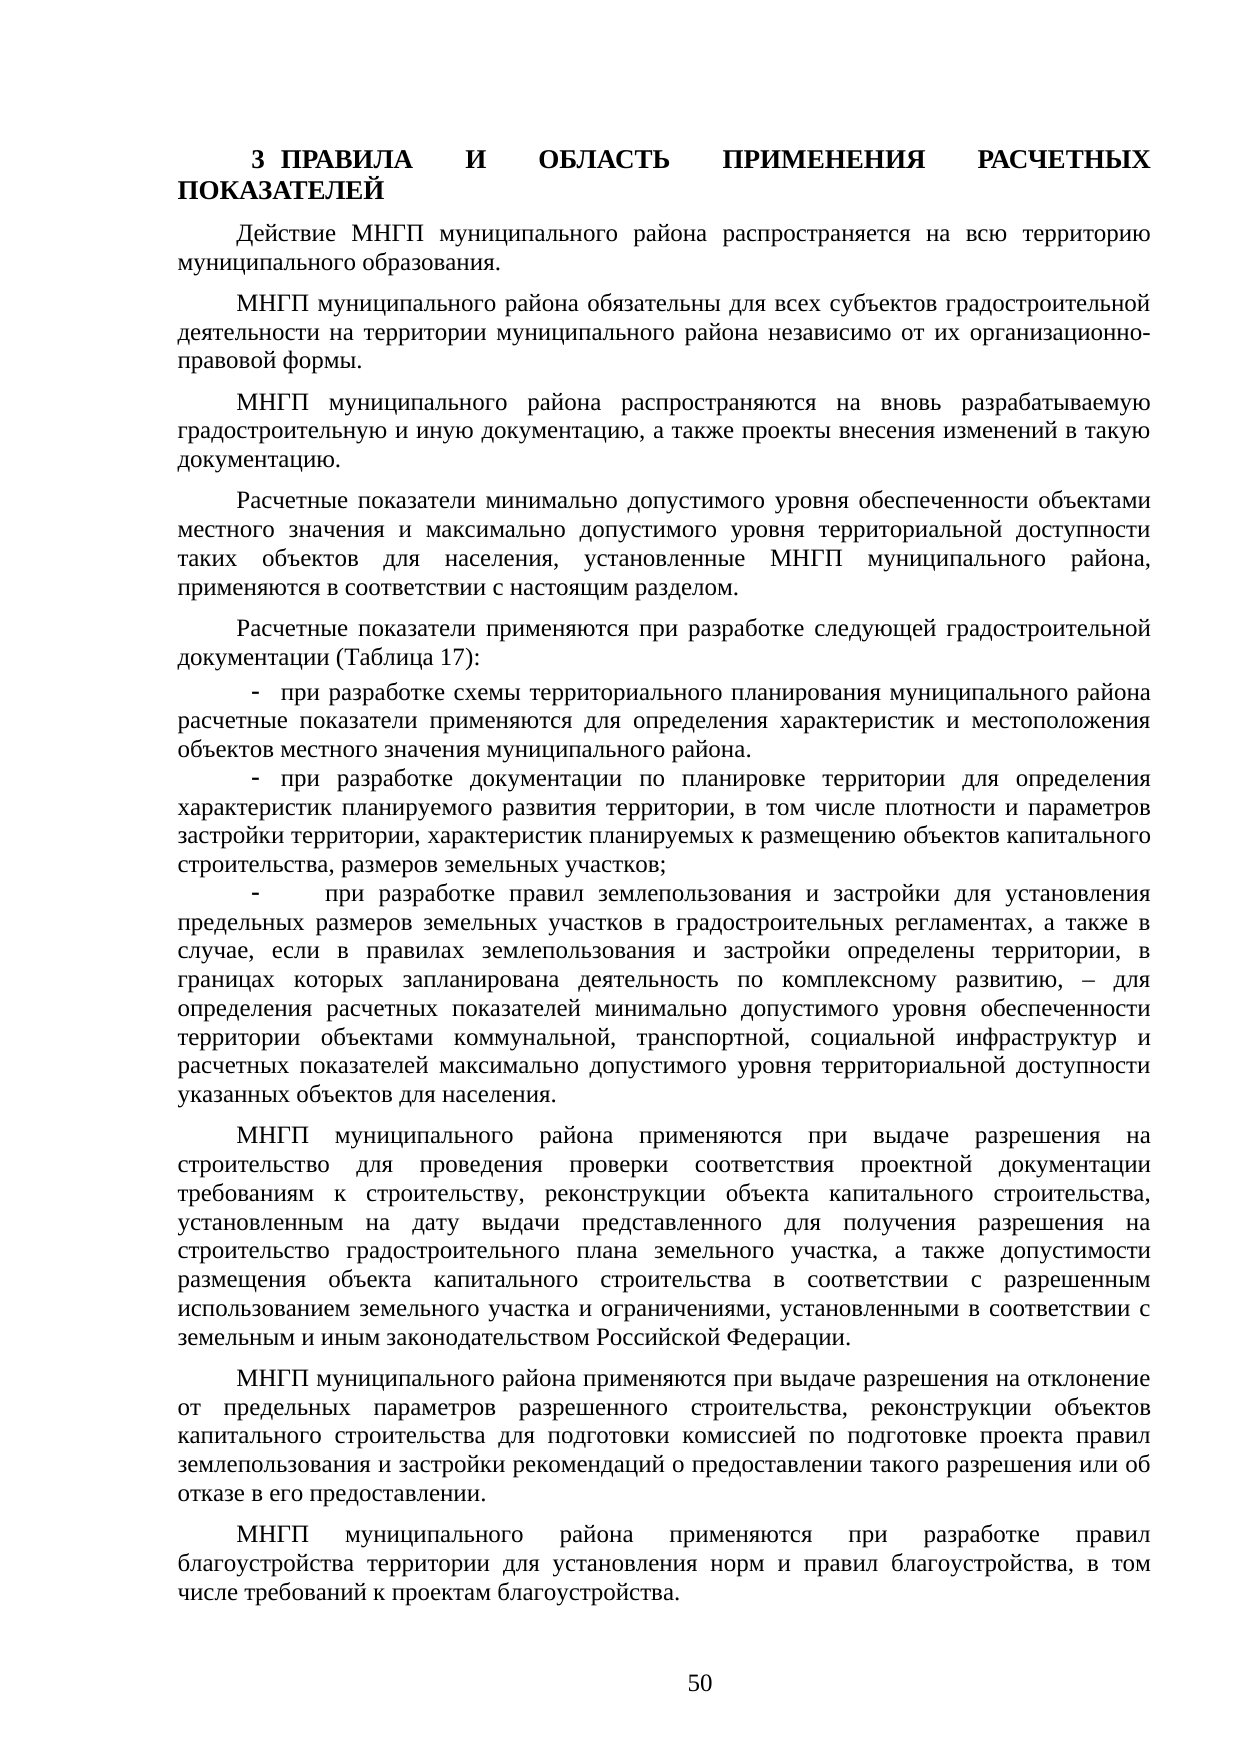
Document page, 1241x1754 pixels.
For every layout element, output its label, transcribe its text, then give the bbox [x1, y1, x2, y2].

text МНГП муниципального района применяются при разработке правил благоустройства территории для установления норм и правил благоустройства, в том числе требований к проектам благоустройства. [177, 1519, 1152, 1605]
list при разработке правил землепользования и застройки для установления предельных размеров земельных участков в градостроительных регламентах, а также в случае, если в правилах землепользования и застройки определены территории, в границах которых запланирована деятельность по комплексному развитию, – для определения расчетных показателей минимально допустимого уровня обеспеченности территории объектами коммунальной, транспортной, социальной инфраструктур и расчетных показателей максимально допустимого уровня территориальной доступности указанных объектов для населения. [177, 878, 1152, 1108]
text МНГП муниципального района обязательны для всех субъектов градостроительной деятельности на территории муниципального района независимо от их организационно-правовой формы. [177, 288, 1152, 374]
text МНГП муниципального района применяются при выдаче разрешения на строительство для проведения проверки соответствия проектной документации требованиям к строительству, реконструкции объекта капитального строительства, установленным на дату выдачи представленного для получения разрешения на строительство градостроительного плана земельного участка, а также допустимости размещения объекта капитального строительства в соответствии с разрешенным использованием земельного участка и ограничениями, установленными в соответствии с земельным и иным законодательством Российской Федерации. [177, 1120, 1152, 1350]
text МНГП муниципального района применяются при выдаче разрешения на отклонение от предельных параметров разрешенного строительства, реконструкции объектов капитального строительства для подготовки комиссией по подготовке проекта правил землепользования и застройки рекомендаций о предоставлении такого разрешения или об отказе в его предоставлении. [177, 1363, 1152, 1507]
subtitle ПРАВИЛА И ОБЛАСТЬ ПРИМЕНЕНИЯ РАСЧЕТНЫХ ПОКАЗАТЕЛЕЙ [177, 143, 1152, 205]
list при разработке документации по планировке территории для определения характеристик планируемого развития территории, в том числе плотности и параметров застройки территории, характеристик планируемых к размещению объектов капитального строительства, размеров земельных участков; [177, 763, 1152, 878]
text Расчетные показатели минимально допустимого уровня обеспеченности объектами местного значения и максимально допустимого уровня территориальной доступности таких объектов для населения, установленные МНГП муниципального района, применяются в соответствии с настоящим разделом. [177, 485, 1152, 600]
text Действие МНГП муниципального района распространяется на всю территорию муниципального образования. [177, 218, 1152, 275]
text МНГП муниципального района распространяются на вновь разрабатываемую градостроительную и иную документацию, а также проекты внесения изменений в такую документацию. [177, 387, 1152, 473]
list при разработке схемы территориального планирования муниципального района расчетные показатели применяются для определения характеристик и местоположения объектов местного значения муниципального района. [177, 677, 1152, 763]
